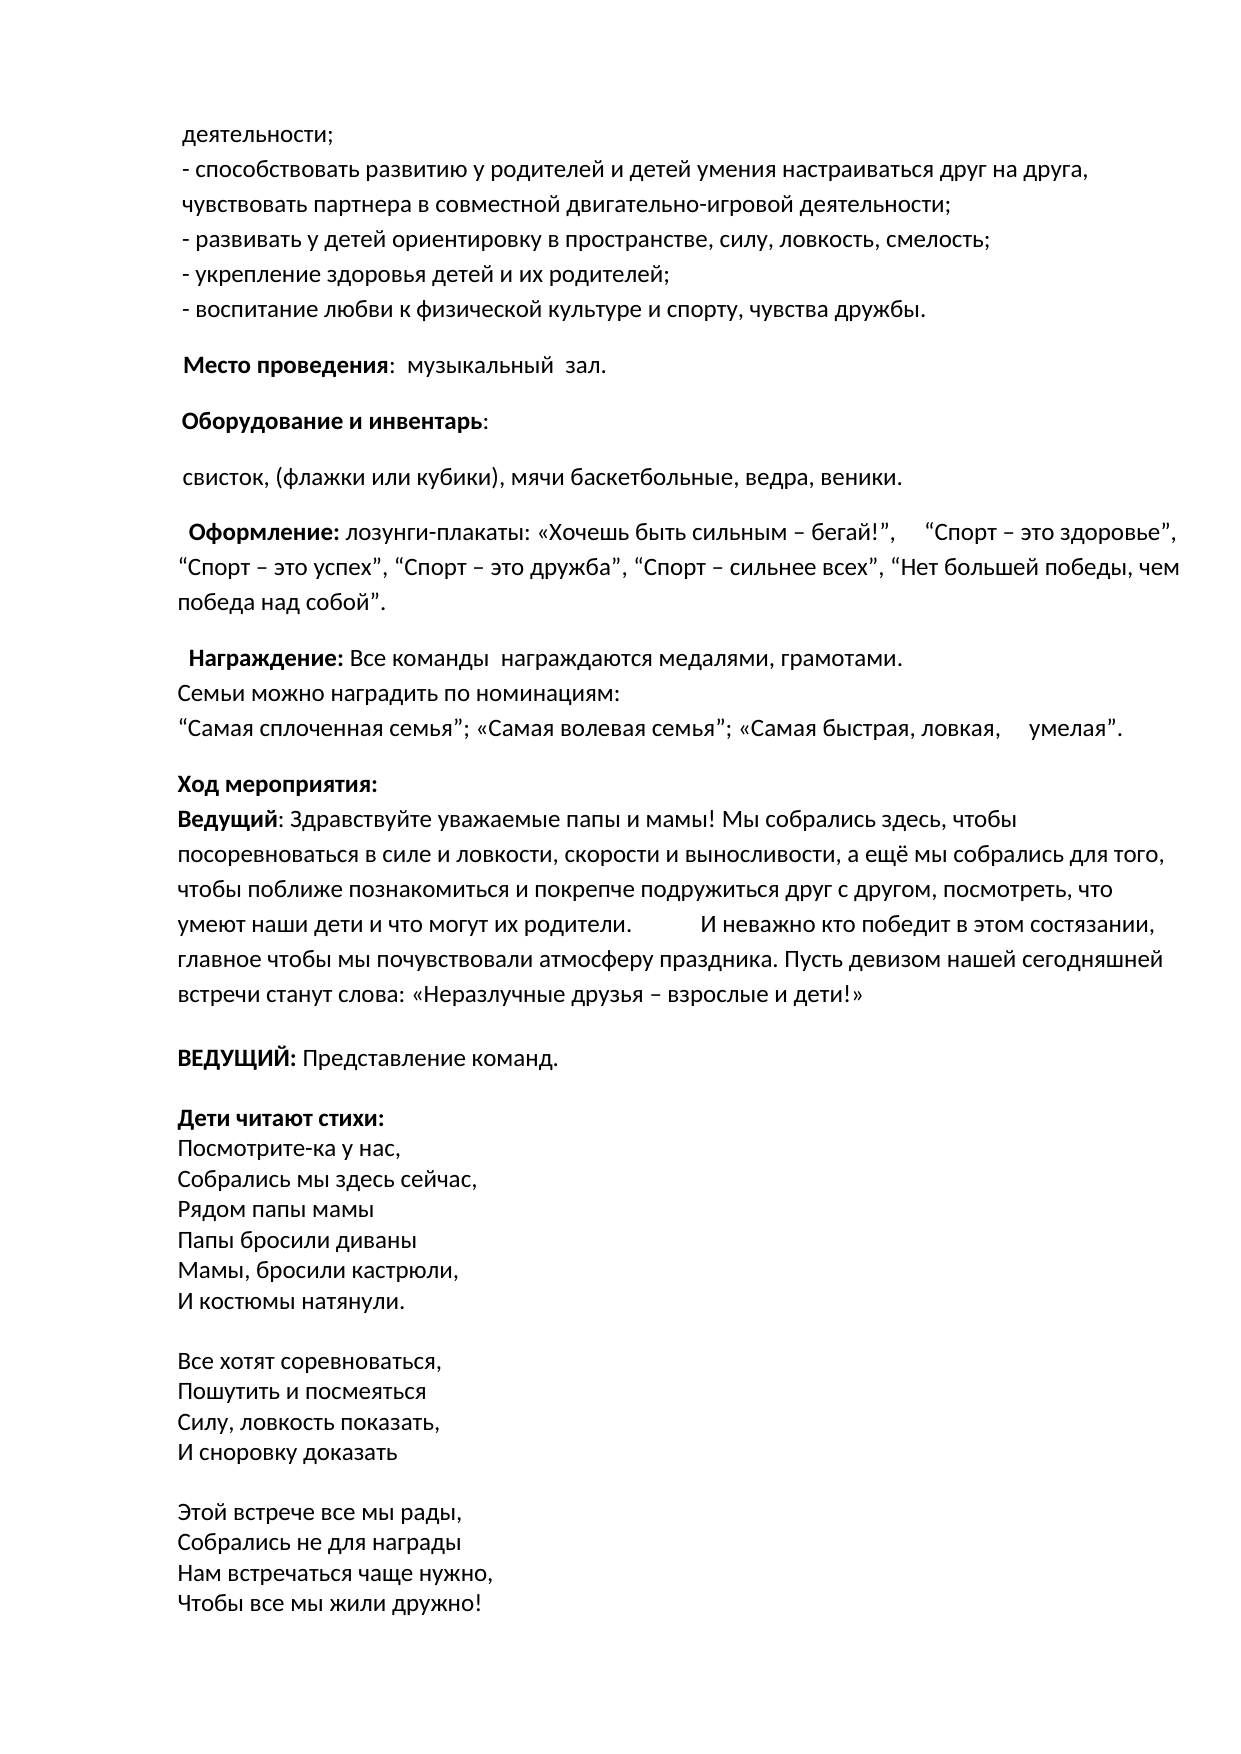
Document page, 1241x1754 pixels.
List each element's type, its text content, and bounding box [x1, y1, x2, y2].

text Ход мероприятия: Ведущий: Здравствуйте уважаемые папы и мамы! Мы собрались здесь, чтобы посоревноваться в силе и ловкости, скорости и выносливости, а ещё мы собрались для того, чтобы поближе познакомиться и покрепче подружиться друг с другом, посмотреть, что умеют наши дети и что могут их родители. И неважно кто победит в этом состязании, главное чтобы мы почувствовали атмосферу праздника. Пусть девизом нашей сегодняшней встречи станут слова: «Неразлучные друзья – взрослые и дети!» [177, 768, 1181, 1009]
text Место проведения: музыкальный зал. [177, 349, 1181, 379]
text Дети читают стихи: Посмотрите-ка у нас, Собрались мы здесь сейчас, Рядом папы мамы Папы бросили диваны Мамы, бросили кастрюли, И костюмы натянули. [177, 1102, 1152, 1316]
text Награждение: Все команды награждаются медалями, грамотами. Семьи можно наградить по номинациям: “Самая сплоченная семья”; «Самая волевая семья”; «Самая быстрая, ловкая, умелая”. [177, 642, 1181, 743]
text свисток, (флажки или кубики), мячи баскетбольные, ведра, веники. [103, 461, 1181, 491]
text Оборудование и инвентарь: [103, 405, 1181, 435]
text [182, 118, 1181, 324]
text ВЕДУЩИЙ: Представление команд. [177, 1042, 1152, 1073]
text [177, 1496, 1152, 1618]
text Оформление: лозунги-плакаты: «Хочешь быть сильным – бегай!”, “Спорт – это здоровье”, “Спорт – это успех”, “Спорт – это дружба”, “Спорт – сильнее всех”, “Нет большей победы, чем победа над собой”. [177, 516, 1181, 617]
text Все хотят соревноваться, Пошутить и посмеяться Силу, ловкость показать, И сноровку доказать [177, 1345, 1152, 1467]
